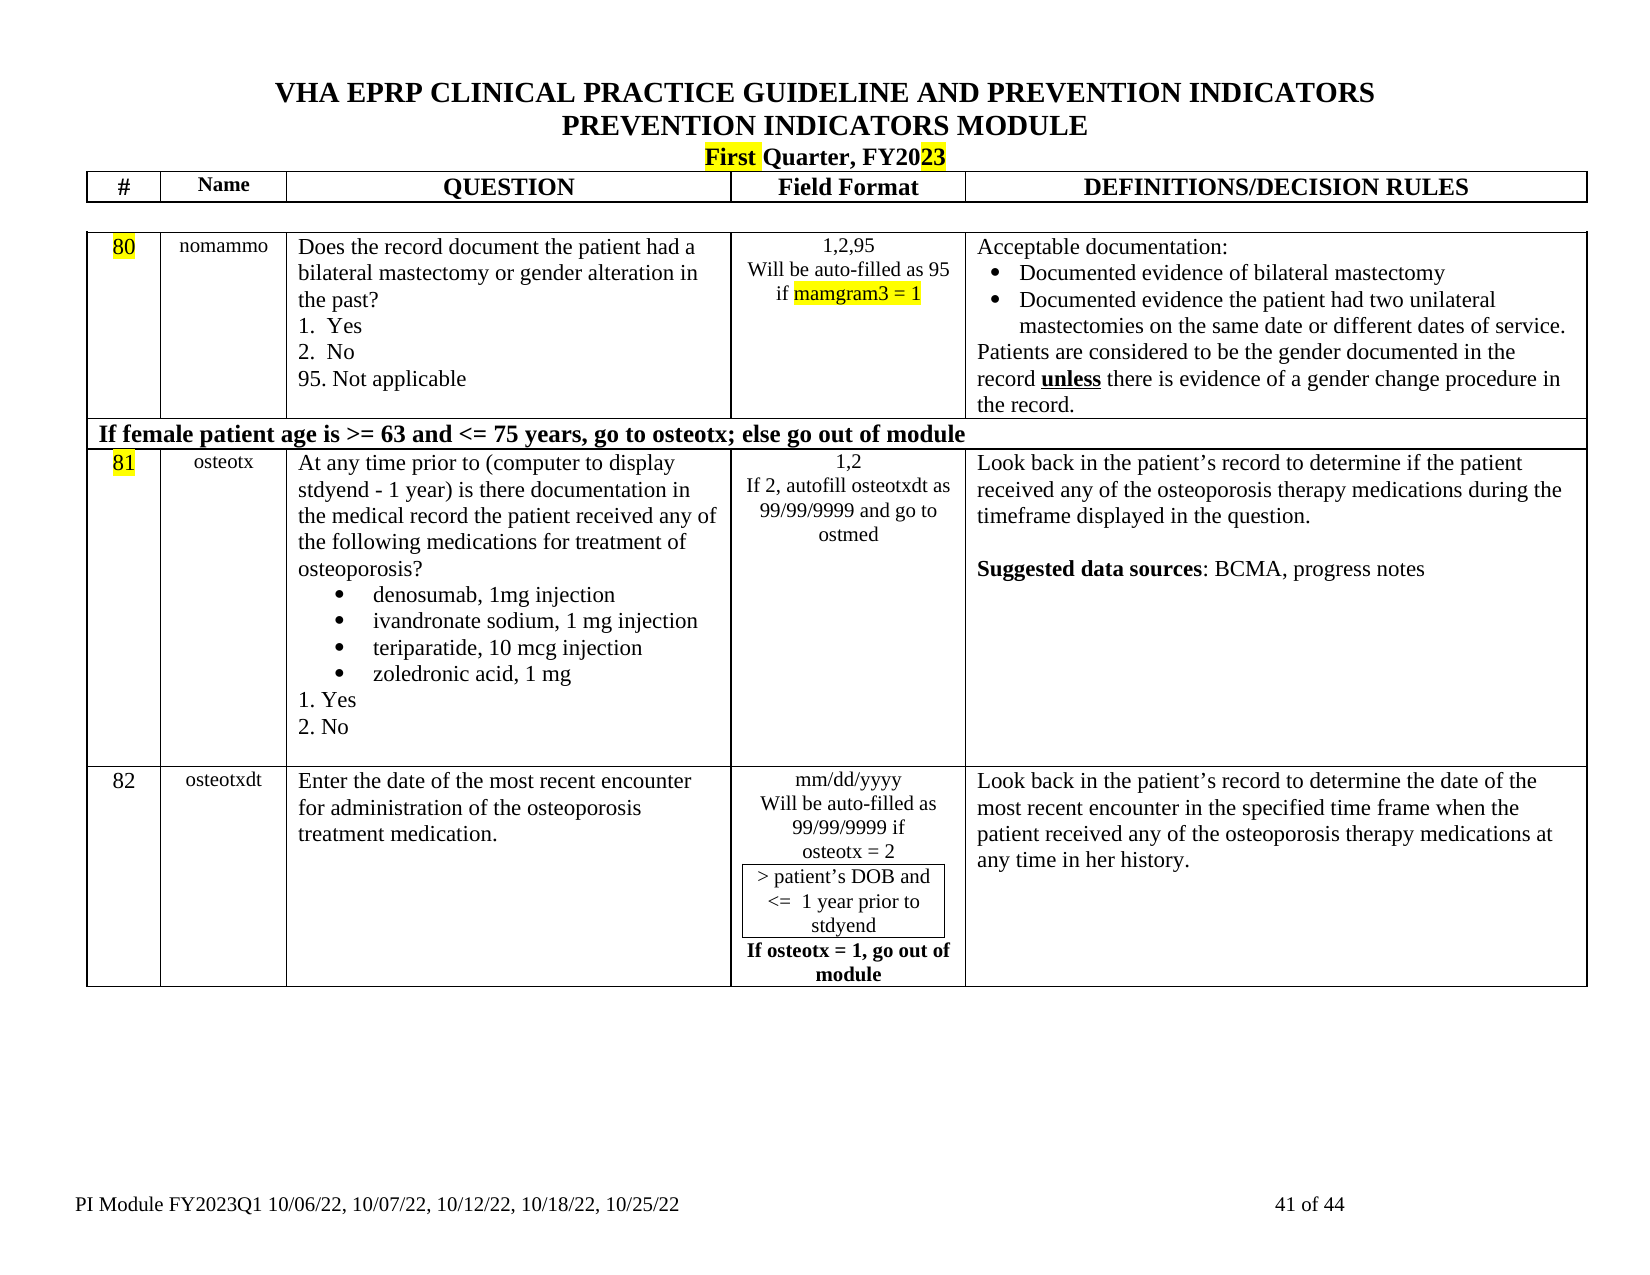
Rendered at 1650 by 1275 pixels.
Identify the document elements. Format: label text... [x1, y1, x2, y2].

table_cell osteotxdt [161, 767, 286, 986]
table_cell 81 [88, 450, 160, 766]
table_cell 1,2,95 Will be auto-filled as 95 if mamgram3 = 1 [732, 233, 965, 417]
table_cell Enter the date of the most recent encounter for administration of the osteoporosis treatment medication. [287, 767, 730, 986]
table_cell Look back in the patient’s record to determine if the patient received any of the osteoporosis therapy medications during the timeframe displayed in the question. Suggested data sources: BCMA, progress notes [966, 450, 1586, 766]
table_cell If female patient age is >= 63 and <= 75 years, go to osteotx; else go out of module [88, 419, 1586, 448]
table_cell Acceptable documentation: Documented evidence of bilateral mastectomy Documented evidence the patient had two unilateral mastectomies on the same date or different dates of service. Patients are considered to be the gender documented in the record unless there is evidence of a gender change procedure in the record. [966, 233, 1586, 417]
table_cell 1,2 If 2, autofill osteotxdt as 99/99/9999 and go to ostmed [732, 450, 965, 766]
table_cell 80 [88, 233, 160, 417]
table_cell Does the record document the patient had a bilateral mastectomy or gender alteration in the past? 1. Yes 2. No 95. Not applicable [287, 233, 730, 417]
table_cell mm/dd/yyyy Will be auto-filled as 99/99/9999 if osteotx = 2 If osteotx = 1, go out of module [732, 767, 965, 986]
table_cell osteotx [161, 450, 286, 766]
table_cell At any time prior to (computer to display stdyend - 1 year) is there documentation in the medical record the patient received any of the following medications for treatment of osteoporosis? denosumab, 1mg injection ivandronate sodium, 1 mg injection teriparatide, 10 mcg injection zoledronic acid, 1 mg 1. Yes 2. No [287, 450, 730, 766]
table_cell 82 [88, 767, 160, 986]
table_cell Look back in the patient’s record to determine the date of the most recent encounter in the specified time frame when the patient received any of the osteoporosis therapy medications at any time in her history. [966, 767, 1586, 986]
table_cell nomammo [161, 233, 286, 417]
